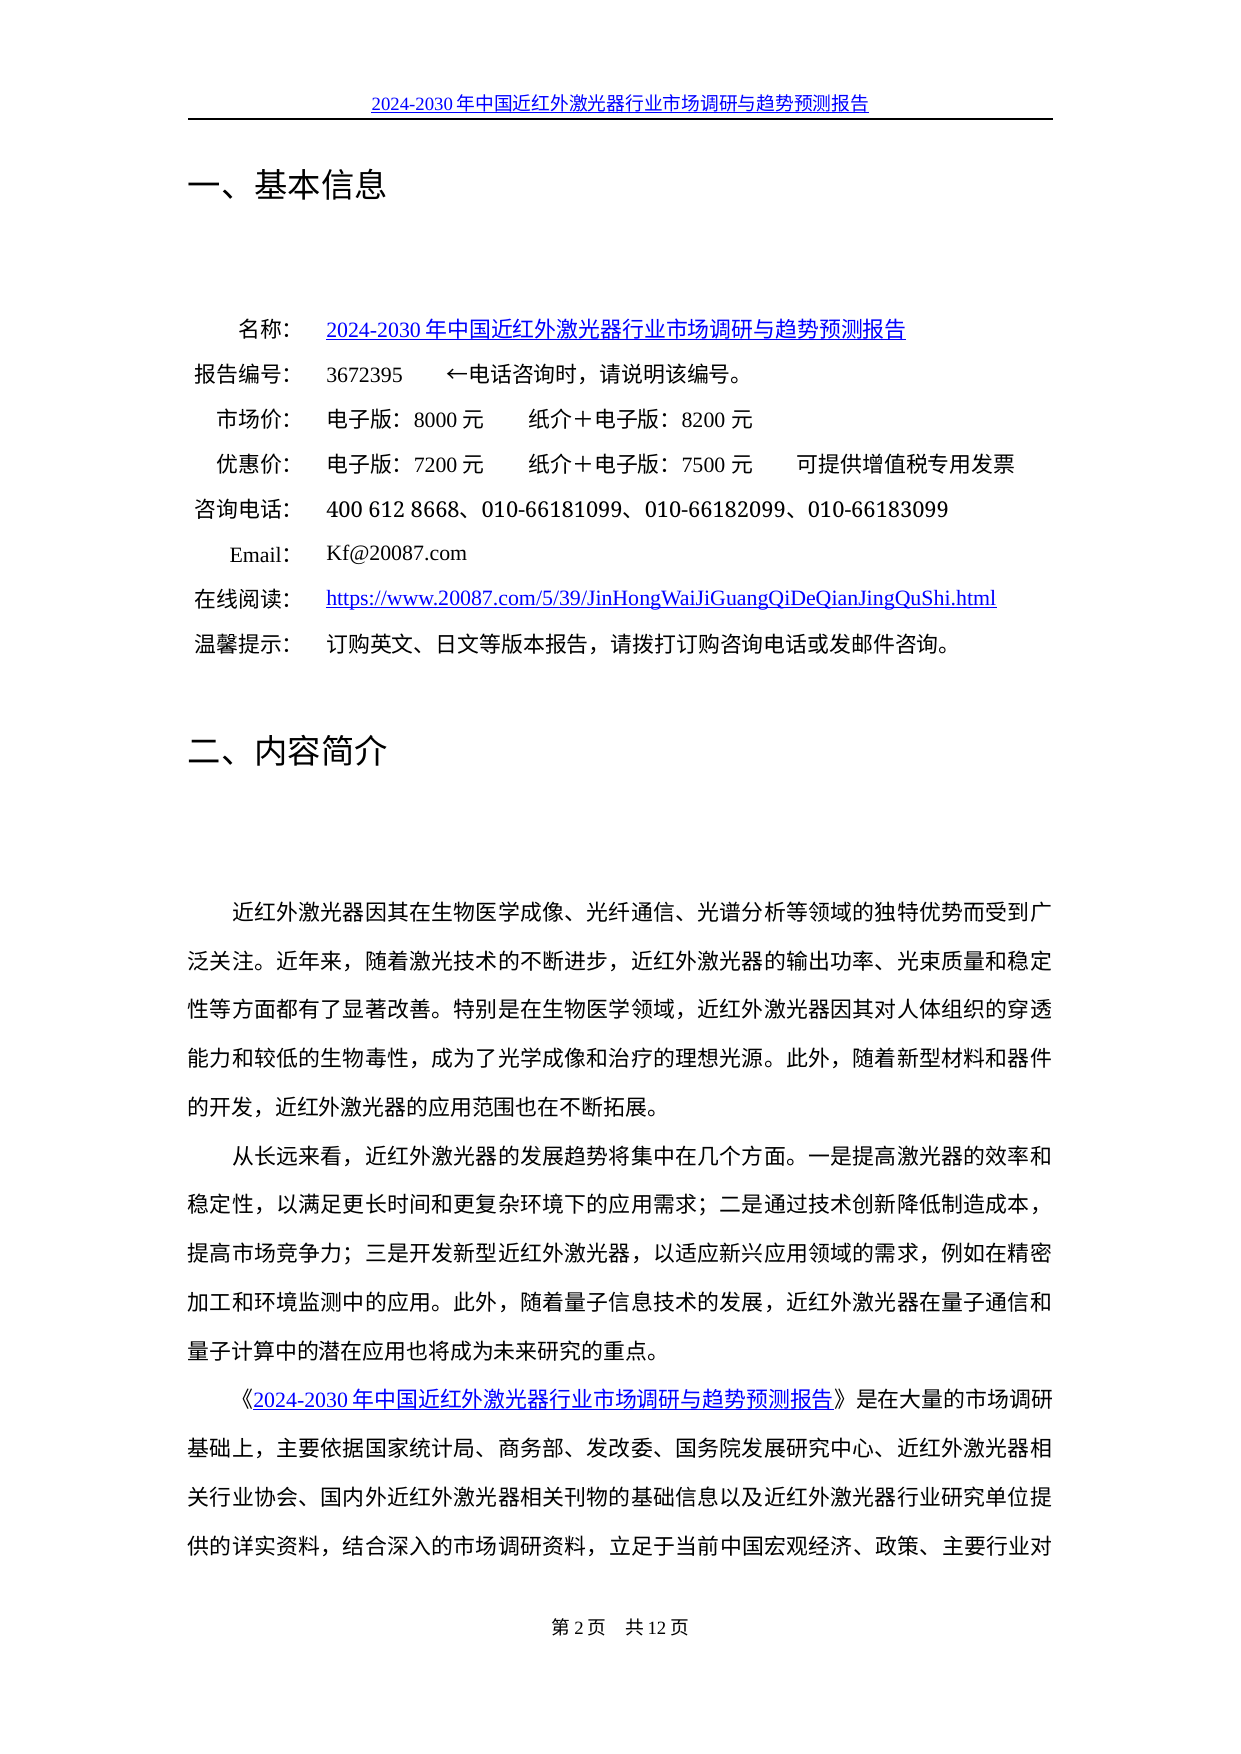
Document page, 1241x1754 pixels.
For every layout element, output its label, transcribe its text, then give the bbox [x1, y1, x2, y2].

table_cell 订购英文、日文等版本报告，请拨打订购咨询电话或发邮件咨询。 [315, 627, 1073, 672]
table_cell 咨询电话： [167, 492, 315, 537]
table_cell 温馨提示： [167, 627, 315, 672]
title 二、内容简介 [187, 717, 1053, 782]
table_header 2024-2030年中国近红外激光器行业市场调研与趋势预测报告 [315, 312, 1073, 357]
title 一、基本信息 [187, 150, 1053, 215]
table_header 名称： [167, 312, 315, 357]
table_cell [315, 582, 1073, 627]
table_cell 400 612 8668、010-66181099、010-66182099、010-66183099 [315, 492, 1073, 537]
table_cell 在线阅读： [167, 582, 315, 627]
table_cell 电子版：8000 元 纸介＋电子版：8200 元 [315, 402, 1073, 447]
table_cell 优惠价： [167, 447, 315, 492]
table_cell Kf@20087.com [315, 537, 1073, 582]
table_cell 市场价： [167, 402, 315, 447]
table_cell 电子版：7200 元 纸介＋电子版：7500 元 可提供增值税专用发票 [315, 447, 1073, 492]
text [187, 894, 1053, 1561]
table_cell Email： [167, 537, 315, 582]
table_cell 3672395 ←电话咨询时，请说明该编号。 [315, 357, 1073, 402]
table_cell 报告编号： [167, 357, 315, 402]
